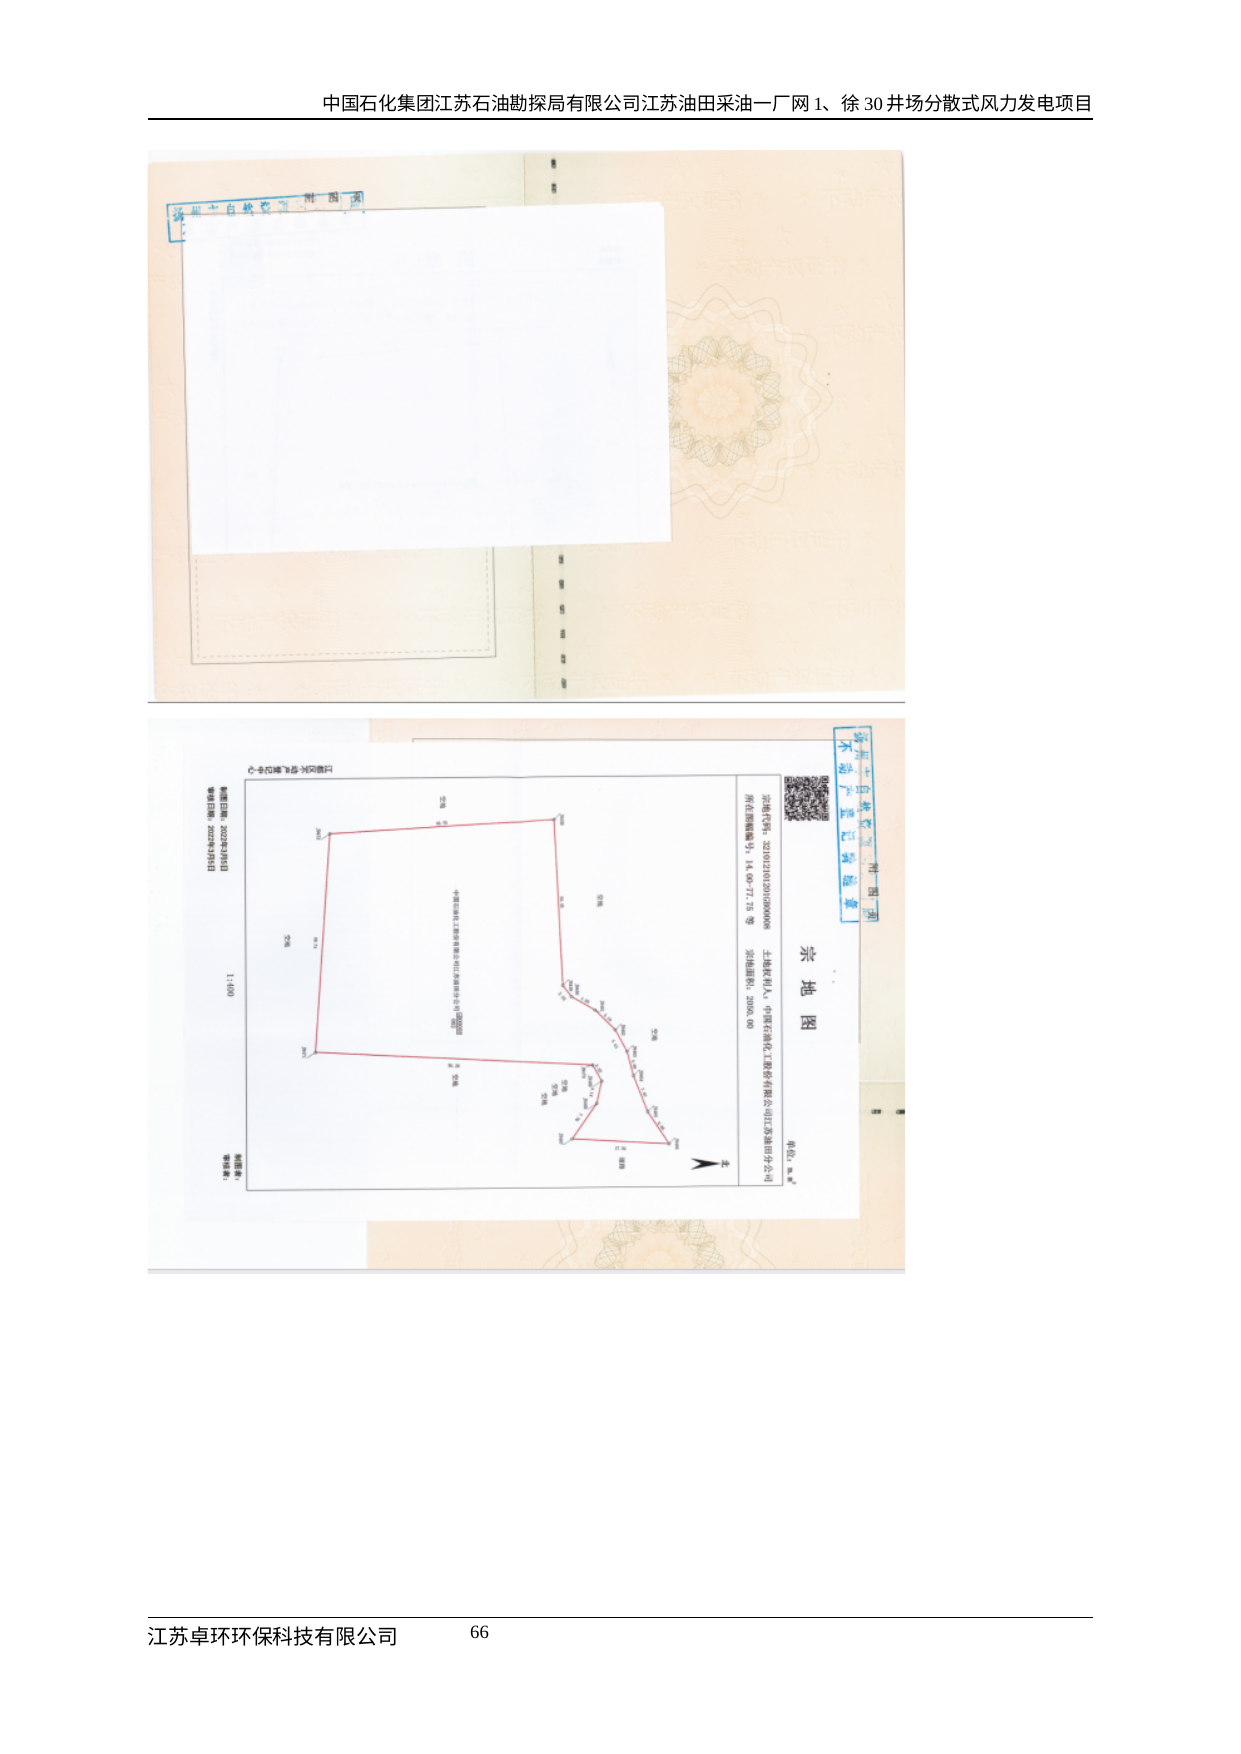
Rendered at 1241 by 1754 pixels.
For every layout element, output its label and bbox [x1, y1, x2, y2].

picture [147, 150, 905, 1274]
